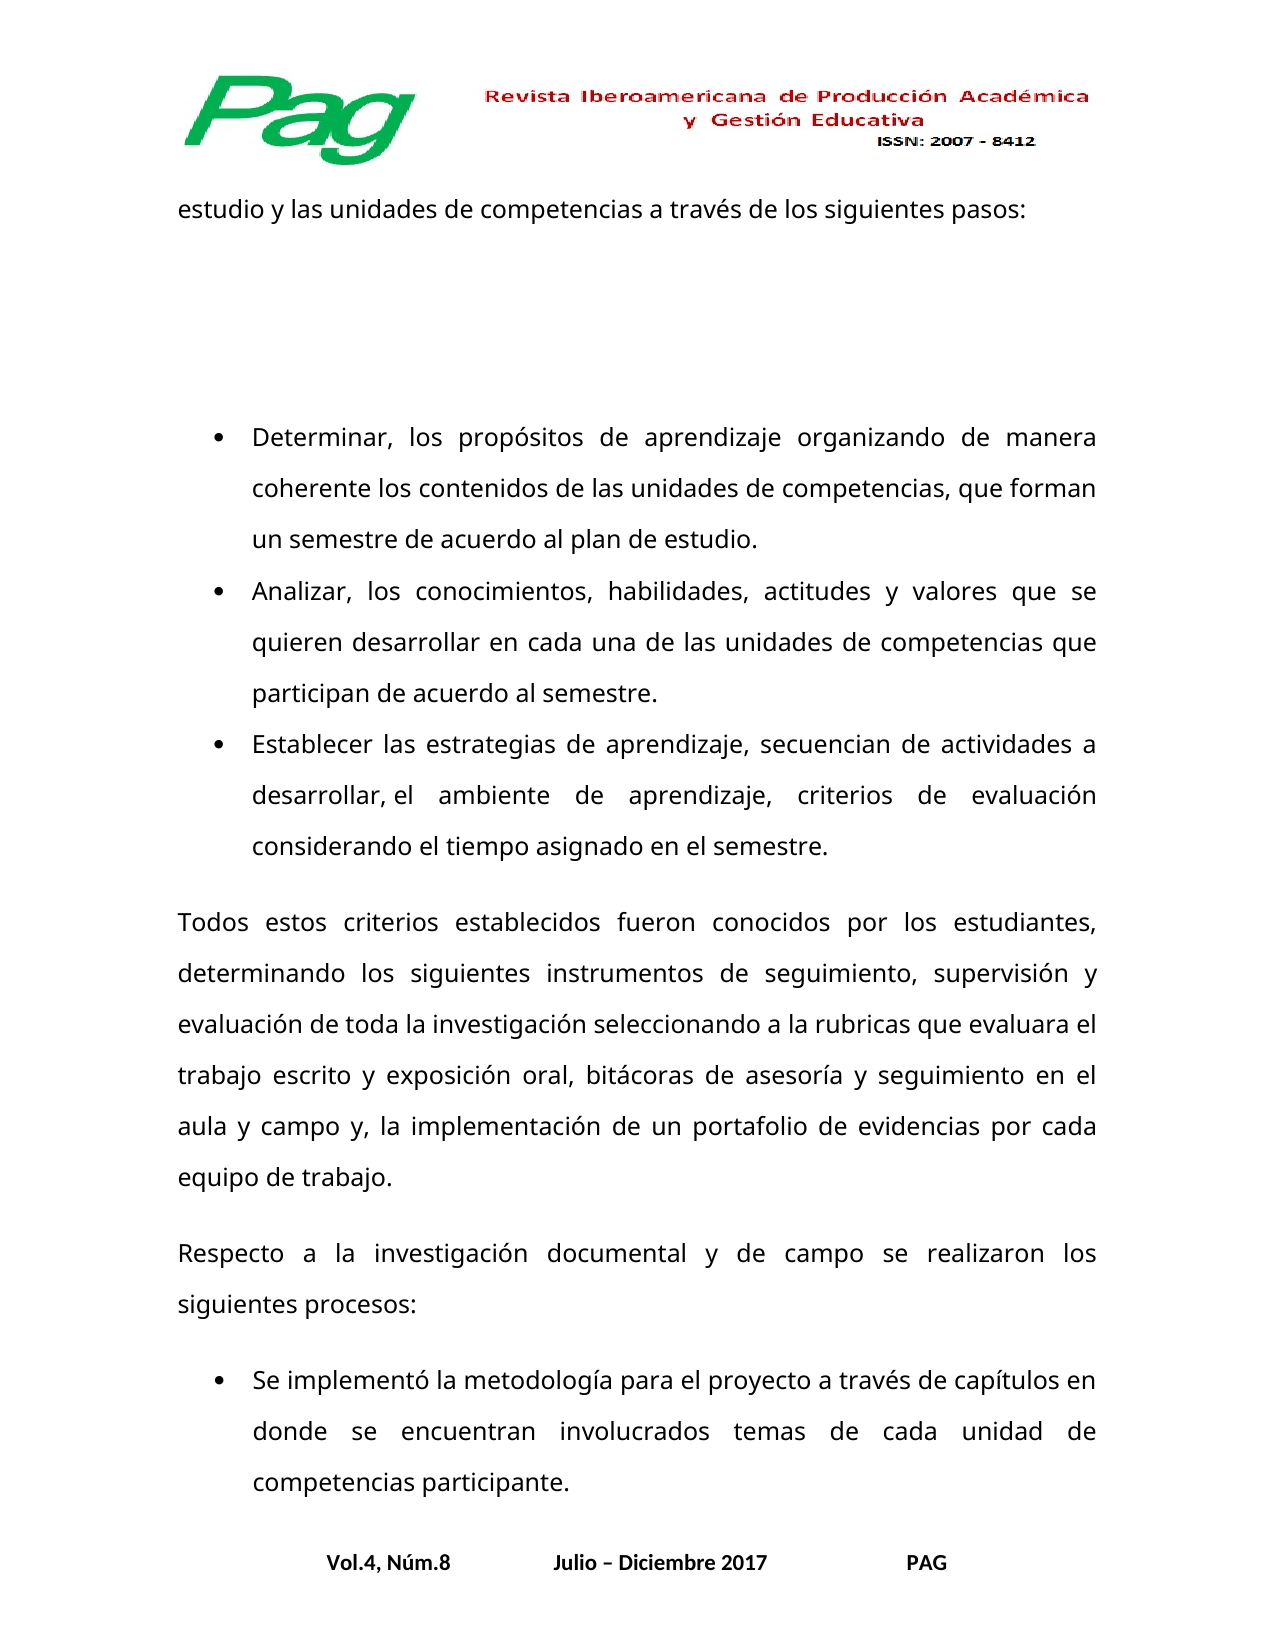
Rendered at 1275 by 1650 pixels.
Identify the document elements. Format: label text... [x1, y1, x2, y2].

text La planeación didáctica se inició desde el marco de referencia del plan de estudio y las unidades de competencias a través de los siguientes pasos: [177, 192, 1098, 226]
text Respecto a la investigación documental y de campo se realizaron los siguientes procesos: [177, 1236, 1098, 1321]
text Todos estos criterios establecidos fueron conocidos por los estudiantes, determinando los siguientes instrumentos de seguimiento, supervisión y evaluación de toda la investigación seleccionando a la rubricas que evaluara el trabajo escrito y exposición oral, bitácoras de asesoría y seguimiento en el aula y campo y, la implementación de un portafolio de evidencias por cada equipo de trabajo. [177, 904, 1098, 1194]
picture [184, 73, 1091, 166]
list Determinar, los propósitos de aprendizaje organizando de manera coherente los contenidos de las unidades de competencias, que forman un semestre de acuerdo al plan de estudio. [214, 420, 1098, 556]
list Establecer las estrategias de aprendizaje, secuencian de actividades a desarrollar, el ambiente de aprendizaje, criterios de evaluación considerando el tiempo asignado en el semestre. [214, 726, 1098, 862]
list Analizar, los conocimientos, habilidades, actitudes y valores que se quieren desarrollar en cada una de las unidades de competencias que participan de acuerdo al semestre. [214, 573, 1098, 709]
list Se implementó la metodología para el proyecto a través de capítulos en donde se encuentran involucrados temas de cada unidad de competencias participante. [215, 1363, 1098, 1499]
